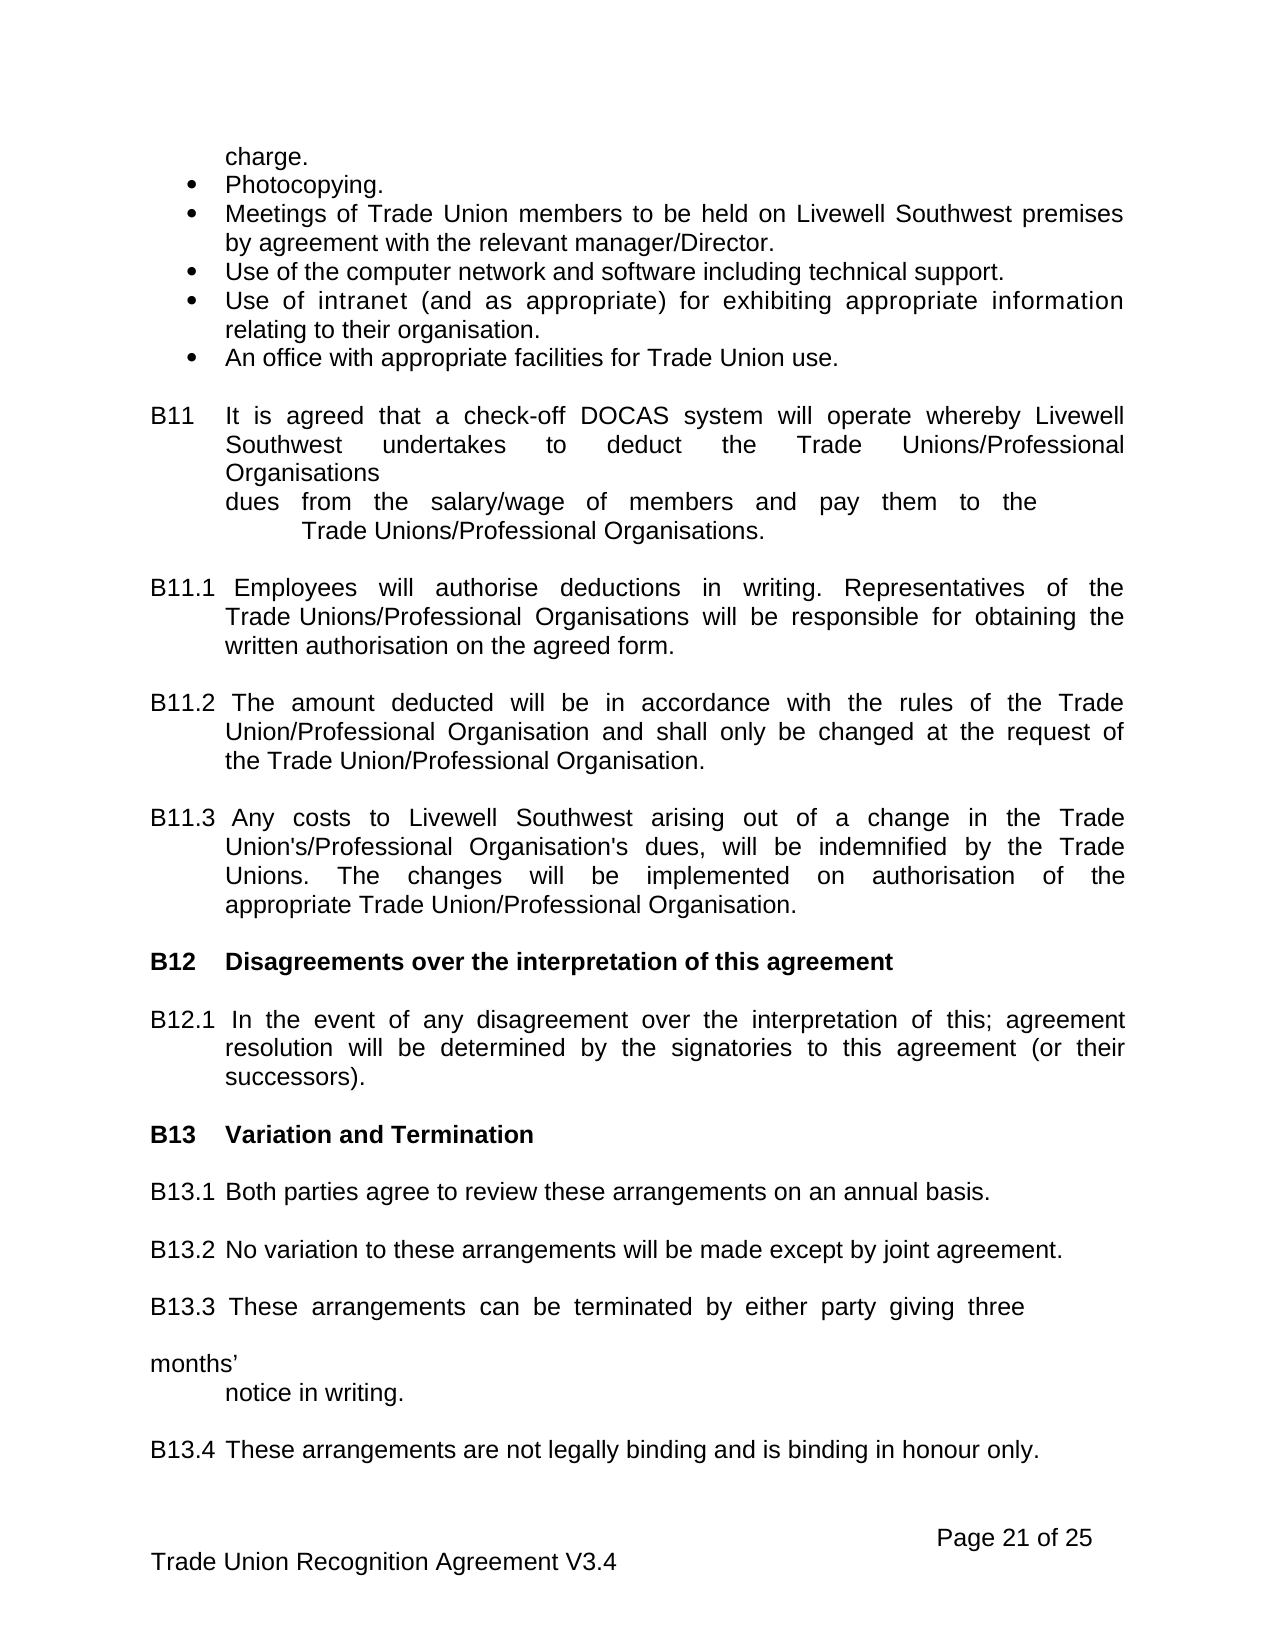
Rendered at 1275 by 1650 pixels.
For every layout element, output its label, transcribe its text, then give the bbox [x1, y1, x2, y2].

text B12.1 In the event of any disagreement over the interpretation of this; agreement resolution will be determined by the signatories to this agreement (or their successors). [150, 1005, 1125, 1091]
list Use of intranet (and as appropriate) for exhibiting appropriate information relating to their organisation. [187, 286, 1124, 343]
text B11 It is agreed that a check-off DOCAS system will operate whereby Livewell Southwest undertakes to deduct the Trade Unions/Professional Organisations [150, 401, 1125, 487]
text B12 Disagreements over the interpretation of this agreement [150, 947, 1137, 976]
text B13.1 Both parties agree to review these arrangements on an annual basis. [150, 1177, 1137, 1206]
list Photocopying. [187, 170, 1137, 199]
list Use of the computer network and software including technical support. [187, 257, 1137, 286]
text B13.2 No variation to these arrangements will be made except by joint agreement. B13.3 These arrangements can be terminated by either party giving three months’ [150, 1206, 1124, 1378]
text notice in writing. [225, 1378, 1137, 1407]
text B13 Variation and Termination [150, 1120, 1137, 1148]
text B13.4 These arrangements are not legally binding and is binding in honour only. [150, 1436, 1137, 1464]
text B11.3 Any costs to Livewell Southwest arising out of a change in the Trade Union's/Professional Organisation's dues, will be indemnified by the Trade Unions. The changes will be implemented on authorisation of the appropriate Trade Union/Professional Organisation. [150, 803, 1125, 918]
text dues from the salary/wage of members and pay them to the Trade Unions/Professional Organisations. [225, 487, 1124, 545]
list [187, 142, 1124, 170]
text B11.1 Employees will authorise deductions in writing. Representatives of the Trade Unions/Professional Organisations will be responsible for obtaining the written authorisation on the agreed form. [150, 573, 1124, 660]
list Meetings of Trade Union members to be held on Livewell Southwest premises by agreement with the relevant manager/Director. [187, 199, 1124, 257]
list An office with appropriate facilities for Trade Union use. [187, 343, 1137, 372]
text B11.2 The amount deducted will be in accordance with the rules of the Trade Union/Professional Organisation and shall only be changed at the request of the Trade Union/Professional Organisation. [150, 688, 1124, 775]
